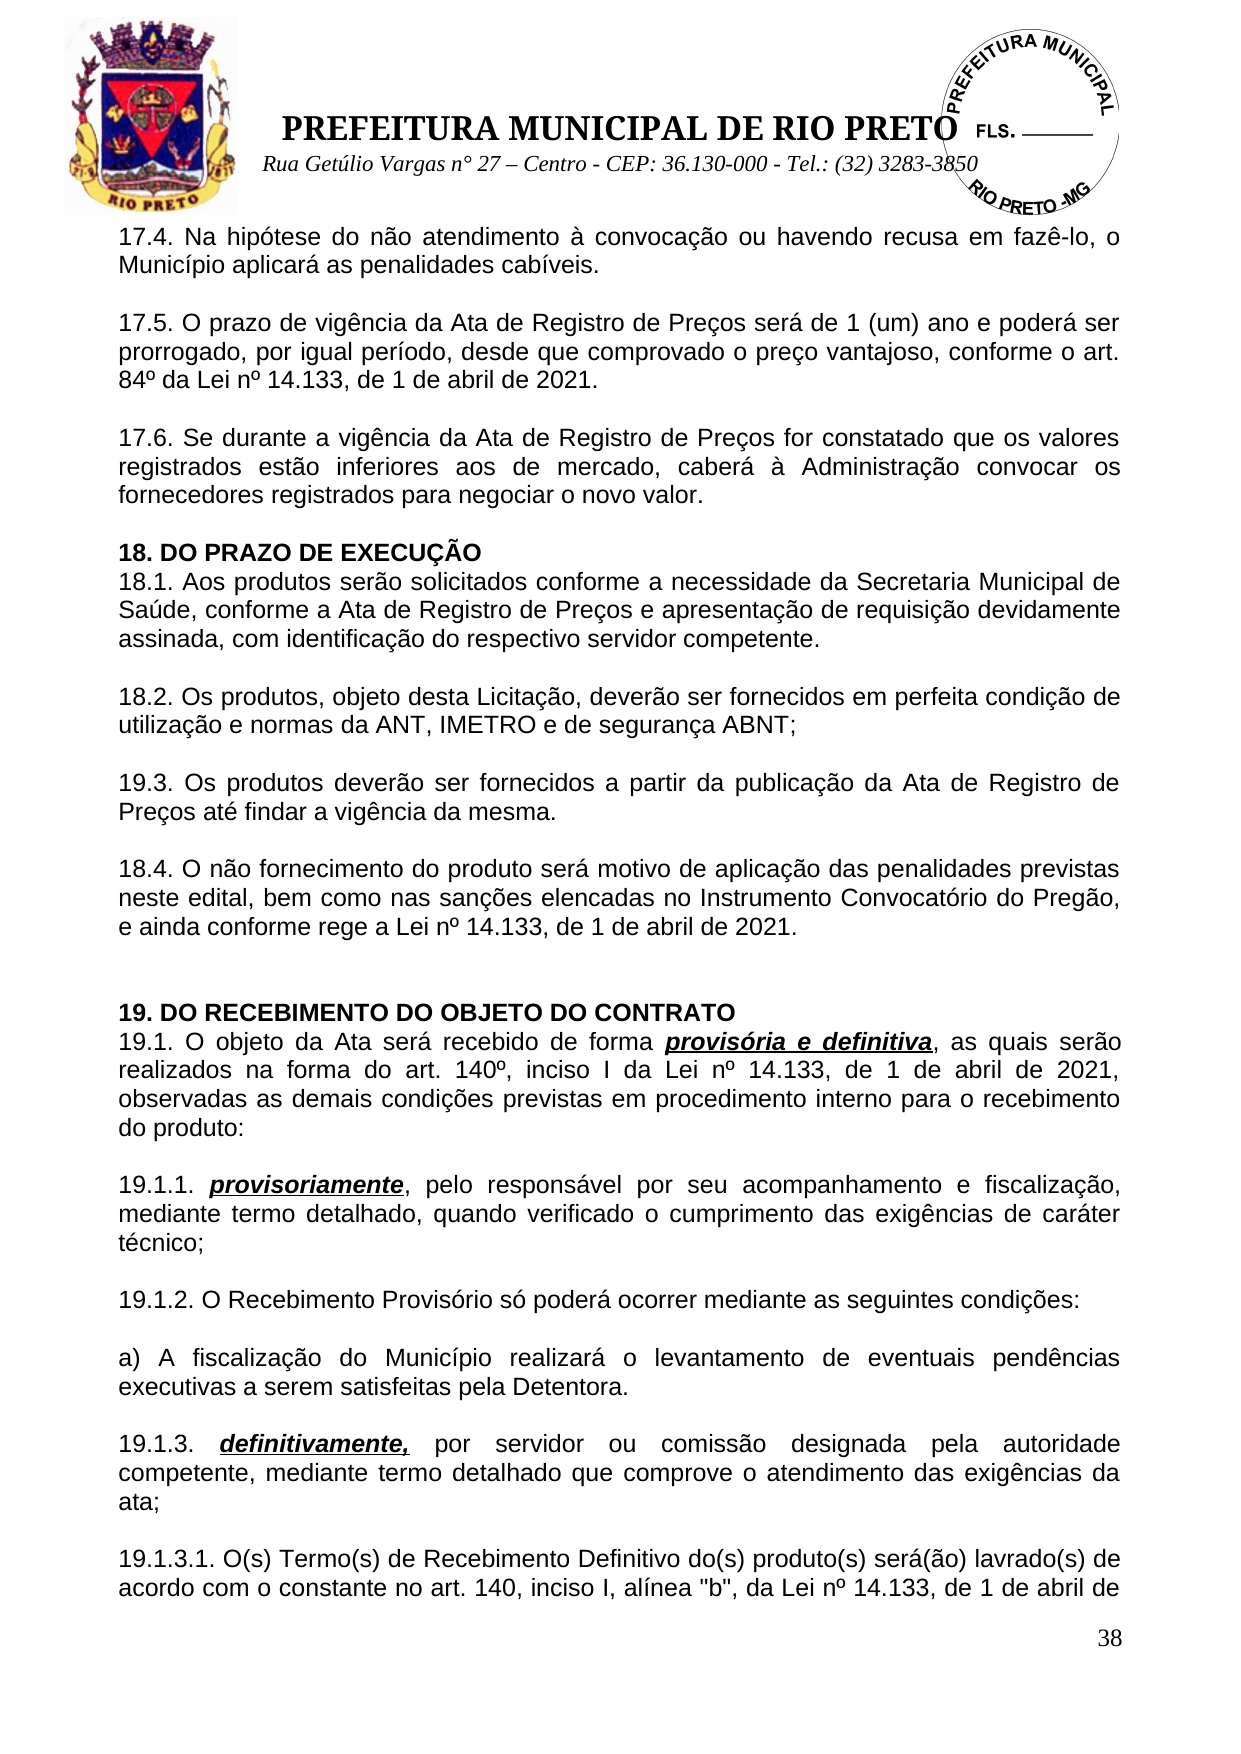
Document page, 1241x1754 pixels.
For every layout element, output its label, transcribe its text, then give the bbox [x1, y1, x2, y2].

text 19.1.2. O Recebimento Provisório só poderá ocorrer mediante as seguintes condições: [118, 1285, 1122, 1314]
text 18.2. Os produtos, objeto desta Licitação, deverão ser fornecidos em perfeita condição de utilização e normas da ANT, IMETRO e de segurança ABNT; [118, 682, 1122, 739]
text 19.1.3. definitivamente, por servidor ou comissão designada pela autoridade competente, mediante termo detalhado que comprove o atendimento das exigências da ata; [118, 1429, 1122, 1515]
text 17.6. Se durante a vigência da Ata de Registro de Preços for constatado que os valores registrados estão inferiores aos de mercado, caberá à Administração convocar os fornecedores registrados para negociar o novo valor. [118, 423, 1122, 509]
text a) A fiscalização do Município realizará o levantamento de eventuais pendências executivas a serem satisfeitas pela Detentora. [118, 1343, 1122, 1400]
text 17.5. O prazo de vigência da Ata de Registro de Preços será de 1 (um) ano e poderá ser prorrogado, por igual período, desde que comprovado o preço vantajoso, conforme o art. 84º da Lei nº 14.133, de 1 de abril de 2021. [118, 308, 1122, 394]
picture [941, 29, 1119, 215]
text 18. DO PRAZO DE EXECUÇÃO [118, 538, 1122, 567]
text 19.1. O objeto da Ata será recebido de forma provisória e definitiva, as quais serão realizados na forma do art. 140º, inciso I da Lei nº 14.133, de 1 de abril de 2021, observadas as demais condições previstas em procedimento interno para o recebimento do produto: [118, 1027, 1122, 1142]
text 17.4. Na hipótese do não atendimento à convocação ou havendo recusa em fazê-lo, o Município aplicará as penalidades cabíveis. [118, 222, 1122, 279]
text 18.1. Aos produtos serão solicitados conforme a necessidade da Secretaria Municipal de Saúde, conforme a Ata de Registro de Preços e apresentação de requisição devidamente assinada, com identificação do respectivo servidor competente. [118, 567, 1122, 653]
picture [64, 17, 238, 215]
picture [941, 118, 951, 138]
text 19.1.1. provisoriamente, pelo responsável por seu acompanhamento e fiscalização, mediante termo detalhado, quando verificado o cumprimento das exigências de caráter técnico; [118, 1170, 1122, 1257]
text 19. DO RECEBIMENTO DO OBJETO DO CONTRATO [118, 998, 1122, 1027]
text 19.3. Os produtos deverão ser fornecidos a partir da publicação da Ata de Registro de Preços até findar a vigência da mesma. [118, 768, 1122, 825]
text 18.4. O não fornecimento do produto será motivo de aplicação das penalidades previstas neste edital, bem como nas sanções elencadas no Instrumento Convocatório do Pregão, e ainda conforme rege a Lei nº 14.133, de 1 de abril de 2021. [118, 854, 1122, 940]
